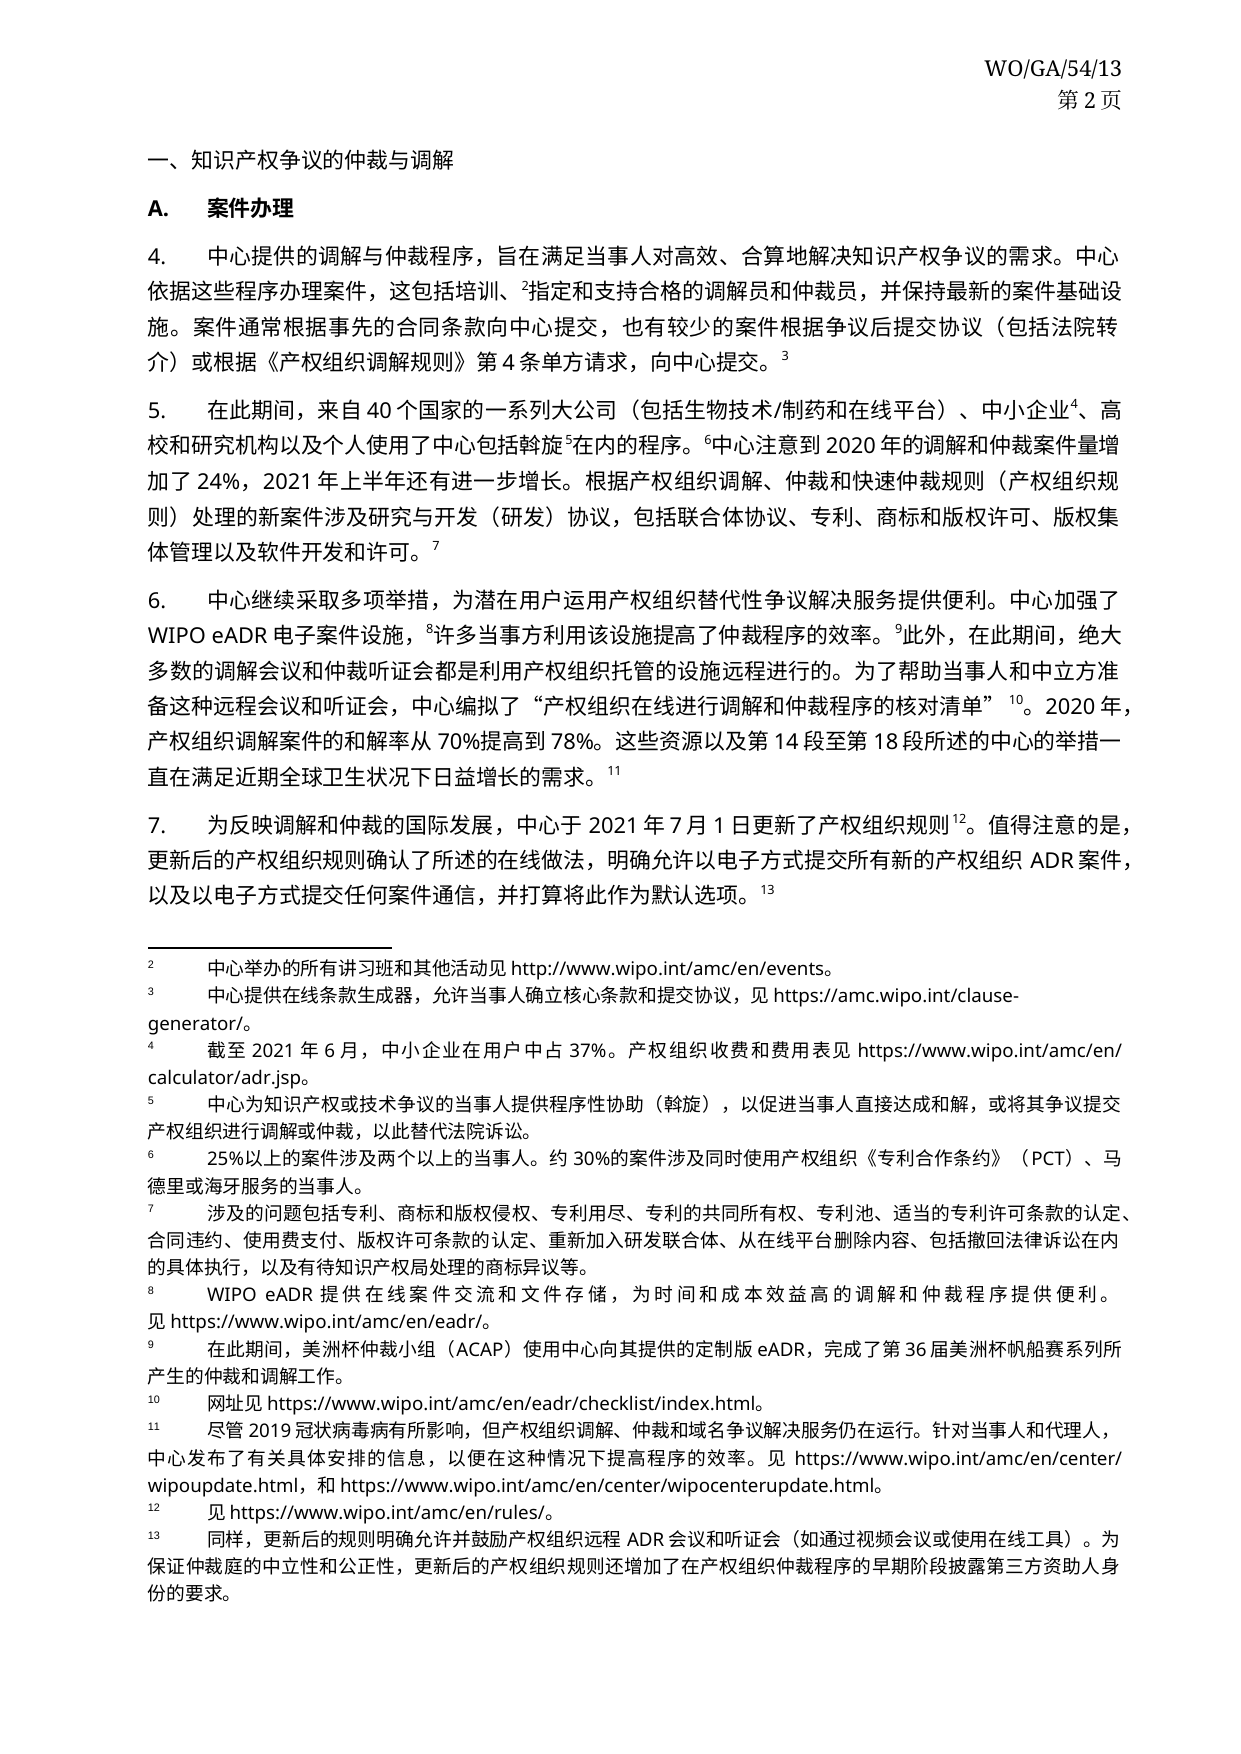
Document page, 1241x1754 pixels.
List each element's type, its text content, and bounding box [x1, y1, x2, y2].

list 中心提供的调解与仲裁程序，旨在满足当事人对高效、合算地解决知识产权争议的需求。中心依据这些程序办理案件，这包括培训、指定和支持合格的调解员和仲裁员，并保持最新的案件基础设施。案件通常根据事先的合同条款向中心提交，也有较少的案件根据争议后提交协议（包括法院转介）或根据《产权组织调解规则》第4条单方请求，向中心提交。 [148, 235, 1122, 377]
list 在此期间，来自40个国家的一系列大公司（包括生物技术/制药和在线平台）、中小企业、高校和研究机构以及个人使用了中心包括斡旋在内的程序。中心注意到2020年的调解和仲裁案件量增加了24%，2021年上半年还有进一步增长。根据产权组织调解、仲裁和快速仲裁规则（产权组织规则）处理的新案件涉及研究与开发（研发）协议，包括联合体协议、专利、商标和版权许可、版权集体管理以及软件开发和许可。 [148, 389, 1122, 567]
text A. 案件办理 [148, 187, 1122, 223]
list 为反映调解和仲裁的国际发展，中心于2021年7月1日更新了产权组织规则。值得注意的是，更新后的产权组织规则确认了所述的在线做法，明确允许以电子方式提交所有新的产权组织ADR案件，以及以电子方式提交任何案件通信，并打算将此作为默认选项。 [148, 804, 1122, 910]
list 中心继续采取多项举措，为潜在用户运用产权组织替代性争议解决服务提供便利。中心加强了WIPO eADR电子案件设施，许多当事方利用该设施提高了仲裁程序的效率。此外，在此期间，绝大多数的调解会议和仲裁听证会都是利用产权组织托管的设施远程进行的。为了帮助当事人和中立方准备这种远程会议和听证会，中心编拟了“产权组织在线进行调解和仲裁程序的核对清单”。2020年，产权组织调解案件的和解率从70%提高到78%。这些资源以及第14段至第18段所述的中心的举措一直在满足近期全球卫生状况下日益增长的需求。 [148, 579, 1122, 792]
text 一、知识产权争议的仲裁与调解 [148, 139, 1122, 175]
